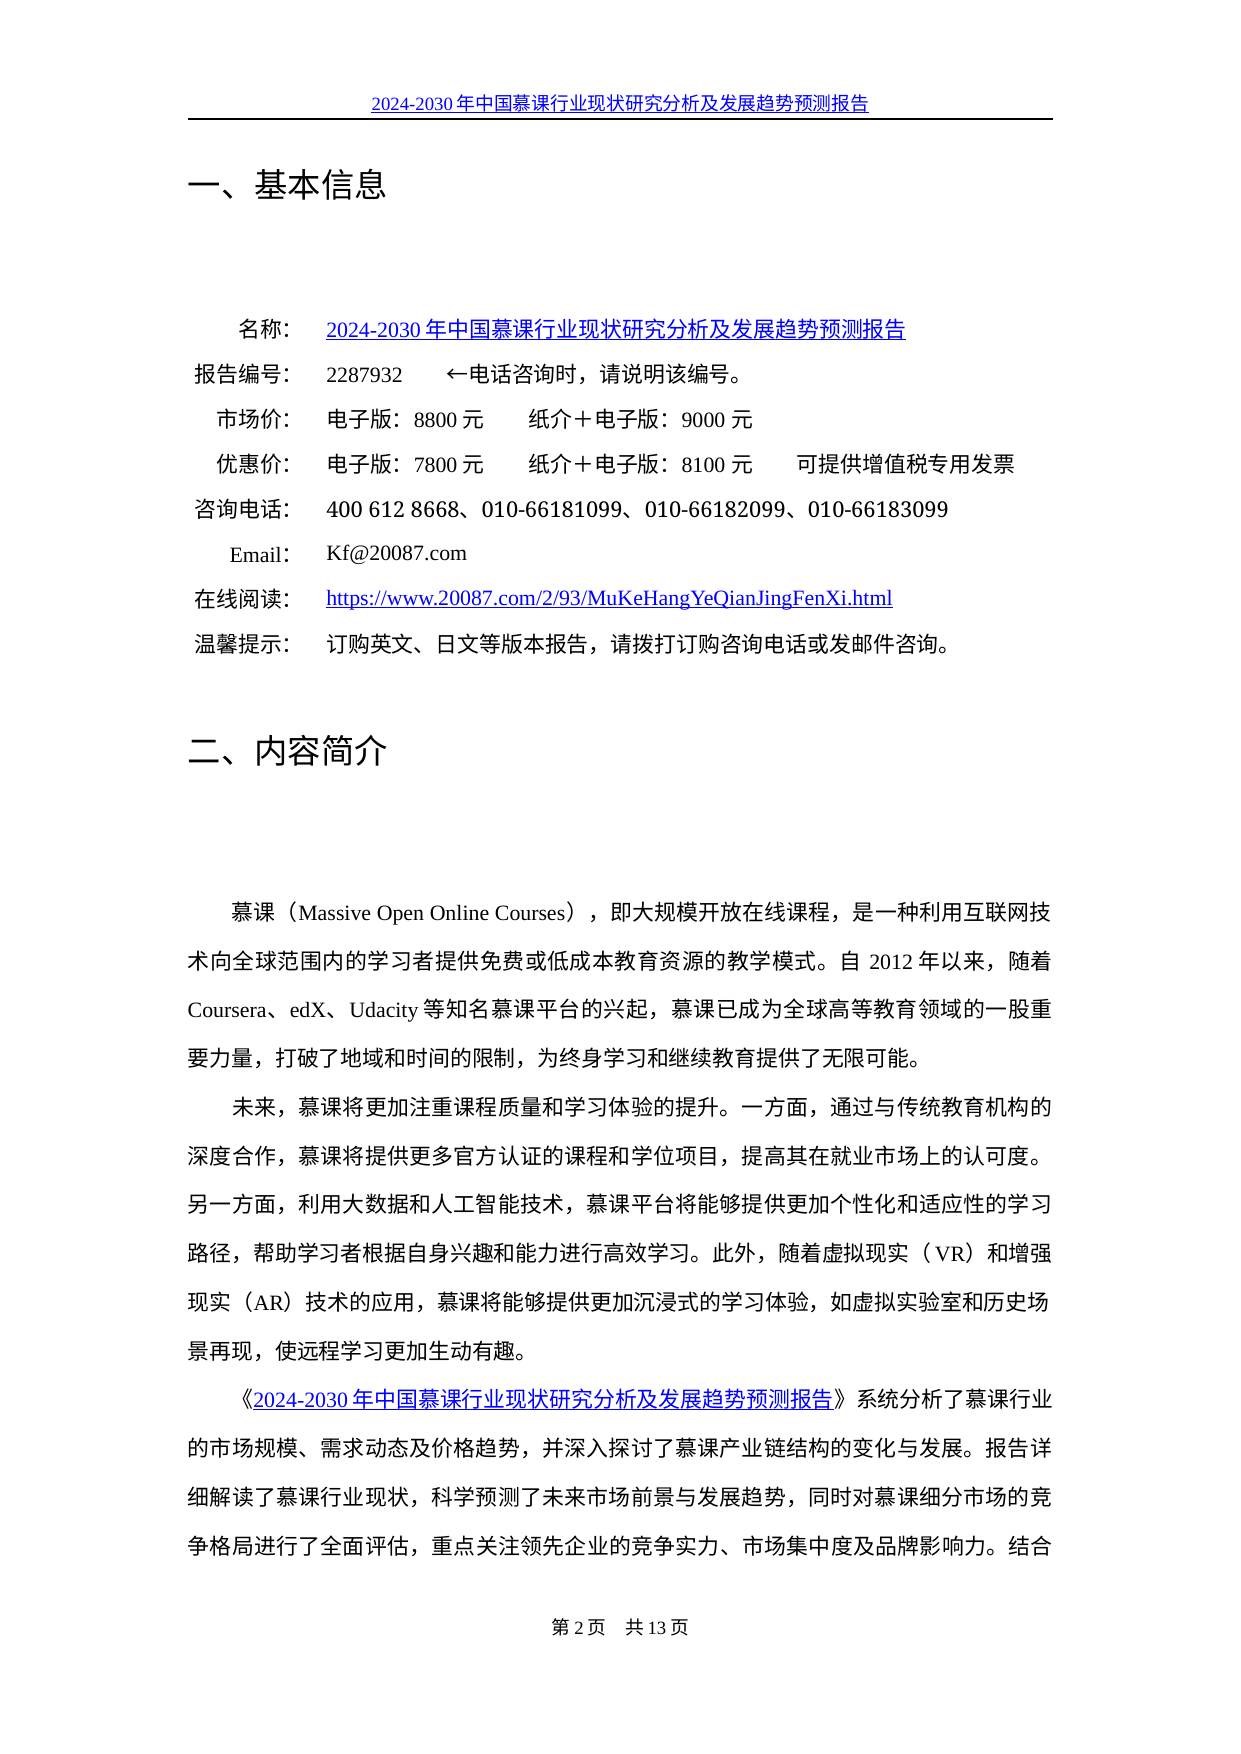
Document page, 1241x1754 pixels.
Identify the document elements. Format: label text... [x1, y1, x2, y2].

table_cell 优惠价： [167, 447, 315, 492]
table_cell 订购英文、日文等版本报告，请拨打订购咨询电话或发邮件咨询。 [315, 627, 1073, 672]
table_cell 电子版：7800 元 纸介＋电子版：8100 元 可提供增值税专用发票 [315, 447, 1073, 492]
table_cell 温馨提示： [167, 627, 315, 672]
table_cell 咨询电话： [167, 492, 315, 537]
table_cell 市场价： [167, 402, 315, 447]
table_header 2024-2030年中国慕课行业现状研究分析及发展趋势预测报告 [315, 312, 1073, 357]
title 一、基本信息 [187, 150, 1053, 215]
table_header 名称： [167, 312, 315, 357]
table_cell Email： [167, 537, 315, 582]
table_cell Kf@20087.com [315, 537, 1073, 582]
title 二、内容简介 [187, 717, 1053, 782]
table_cell 在线阅读： [167, 582, 315, 627]
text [187, 894, 1053, 1561]
table_cell 400 612 8668、010-66181099、010-66182099、010-66183099 [315, 492, 1073, 537]
table_cell 电子版：8800 元 纸介＋电子版：9000 元 [315, 402, 1073, 447]
table_cell 2287932 ←电话咨询时，请说明该编号。 [315, 357, 1073, 402]
table_cell [315, 582, 1073, 627]
table_cell 报告编号： [167, 357, 315, 402]
